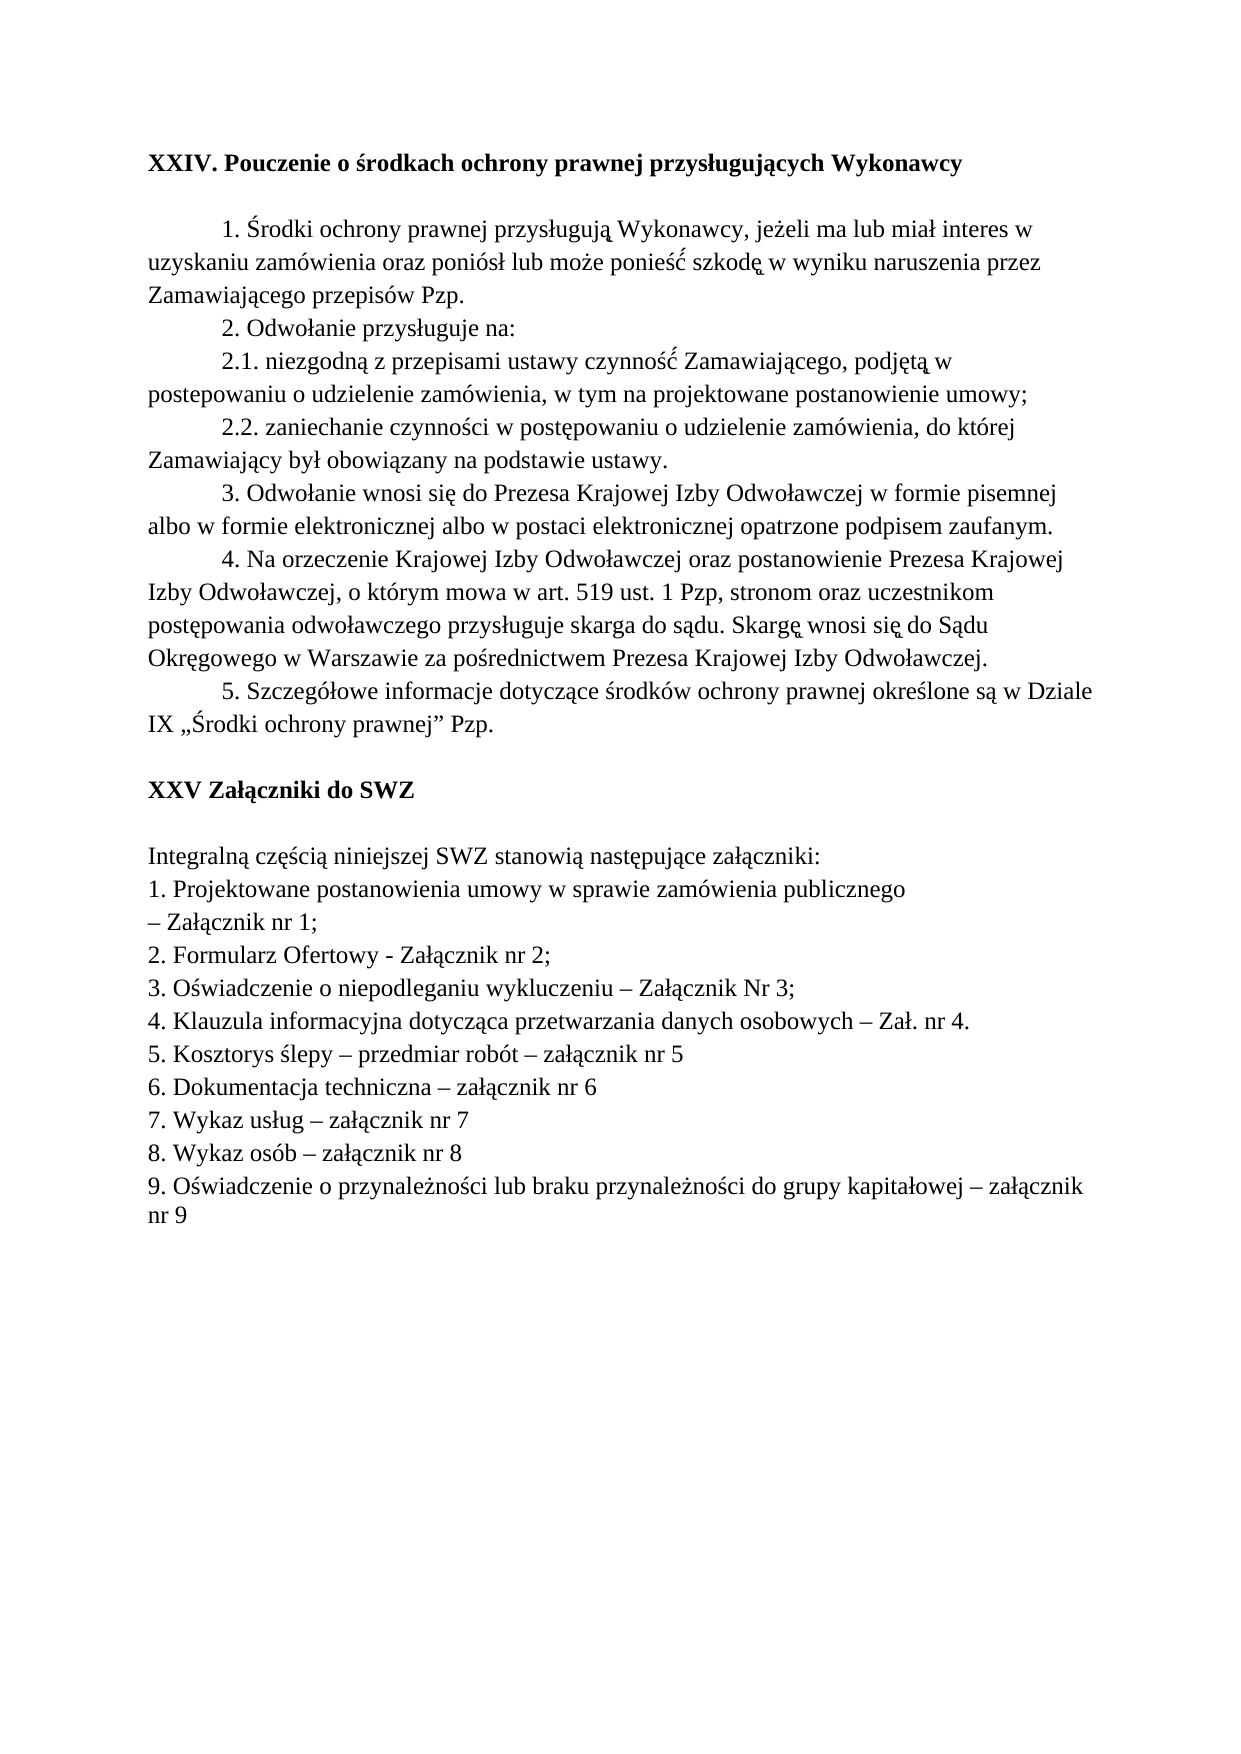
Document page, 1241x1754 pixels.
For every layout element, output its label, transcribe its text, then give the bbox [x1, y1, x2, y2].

text 2.2. zaniechanie czynności w postępowaniu o udzielenie zamówienia, do której Zamawiający był obowiązany na podstawie ustawy. [148, 412, 1093, 473]
text Integralną częścią niniejszej SWZ stanowią następujące załączniki: [148, 841, 1093, 870]
text XXIV. Pouczenie o środkach ochrony prawnej przysługujących Wykonawcy [148, 148, 1093, 176]
text 3. Odwołanie wnosi się do Prezesa Krajowej Izby Odwoławczej w formie pisemnej albo w formie elektronicznej albo w postaci elektronicznej opatrzone podpisem zaufanym. [148, 478, 1093, 539]
text 1. Projektowane postanowienia umowy w sprawie zamówienia publicznego [148, 874, 1093, 903]
text 7. Wykaz usług – załącznik nr 7 [148, 1105, 1093, 1134]
text 4. Na orzeczenie Krajowej Izby Odwoławczej oraz postanowienie Prezesa Krajowej Izby Odwoławczej, o którym mowa w art. 519 ust. 1 Pzp, stronom oraz uczestnikom postępowania odwoławczego przysługuje skarga do sądu. Skargę̨ wnosi się̨ do Sądu Okręgowego w Warszawie za pośrednictwem Prezesa Krajowej Izby Odwoławczej. [148, 544, 1093, 672]
text 6. Dokumentacja techniczna – załącznik nr 6 [148, 1072, 1093, 1101]
text 8. Wykaz osób – załącznik nr 8 [148, 1138, 1093, 1167]
text 4. Klauzula informacyjna dotycząca przetwarzania danych osobowych – Zał. nr 4. [148, 1006, 1093, 1035]
text 5. Szczegółowe informacje dotyczące środków ochrony prawnej określone są w Dziale IX „Środki ochrony prawnej” Pzp. [148, 676, 1093, 738]
text XXV Załączniki do SWZ [148, 775, 1093, 804]
text 2.1. niezgodną z przepisami ustawy czynność́ Zamawiającego, podjętą̨ w postepowaniu o udzielenie zamówienia, w tym na projektowane postanowienie umowy; [148, 346, 1093, 407]
text 9. Oświadczenie o przynależności lub braku przynależności do grupy kapitałowej – załącznik nr 9 [148, 1171, 1093, 1229]
text 2. Formularz Ofertowy - Załącznik nr 2; [148, 940, 1093, 969]
text 2. Odwołanie przysługuje na: [148, 313, 1093, 341]
text 5. Kosztorys ślepy – przedmiar robót – załącznik nr 5 [148, 1039, 1093, 1068]
text 3. Oświadczenie o niepodleganiu wykluczeniu – Załącznik Nr 3; [148, 973, 1093, 1002]
text 1. Środki ochrony prawnej przysługują̨ Wykonawcy, jeżeli ma lub miał interes w uzyskaniu zamówienia oraz poniósł lub może ponieść́ szkodę̨ w wyniku naruszenia przez Zamawiającego przepisów Pzp. [148, 214, 1093, 308]
text – Załącznik nr 1; [148, 907, 1093, 936]
